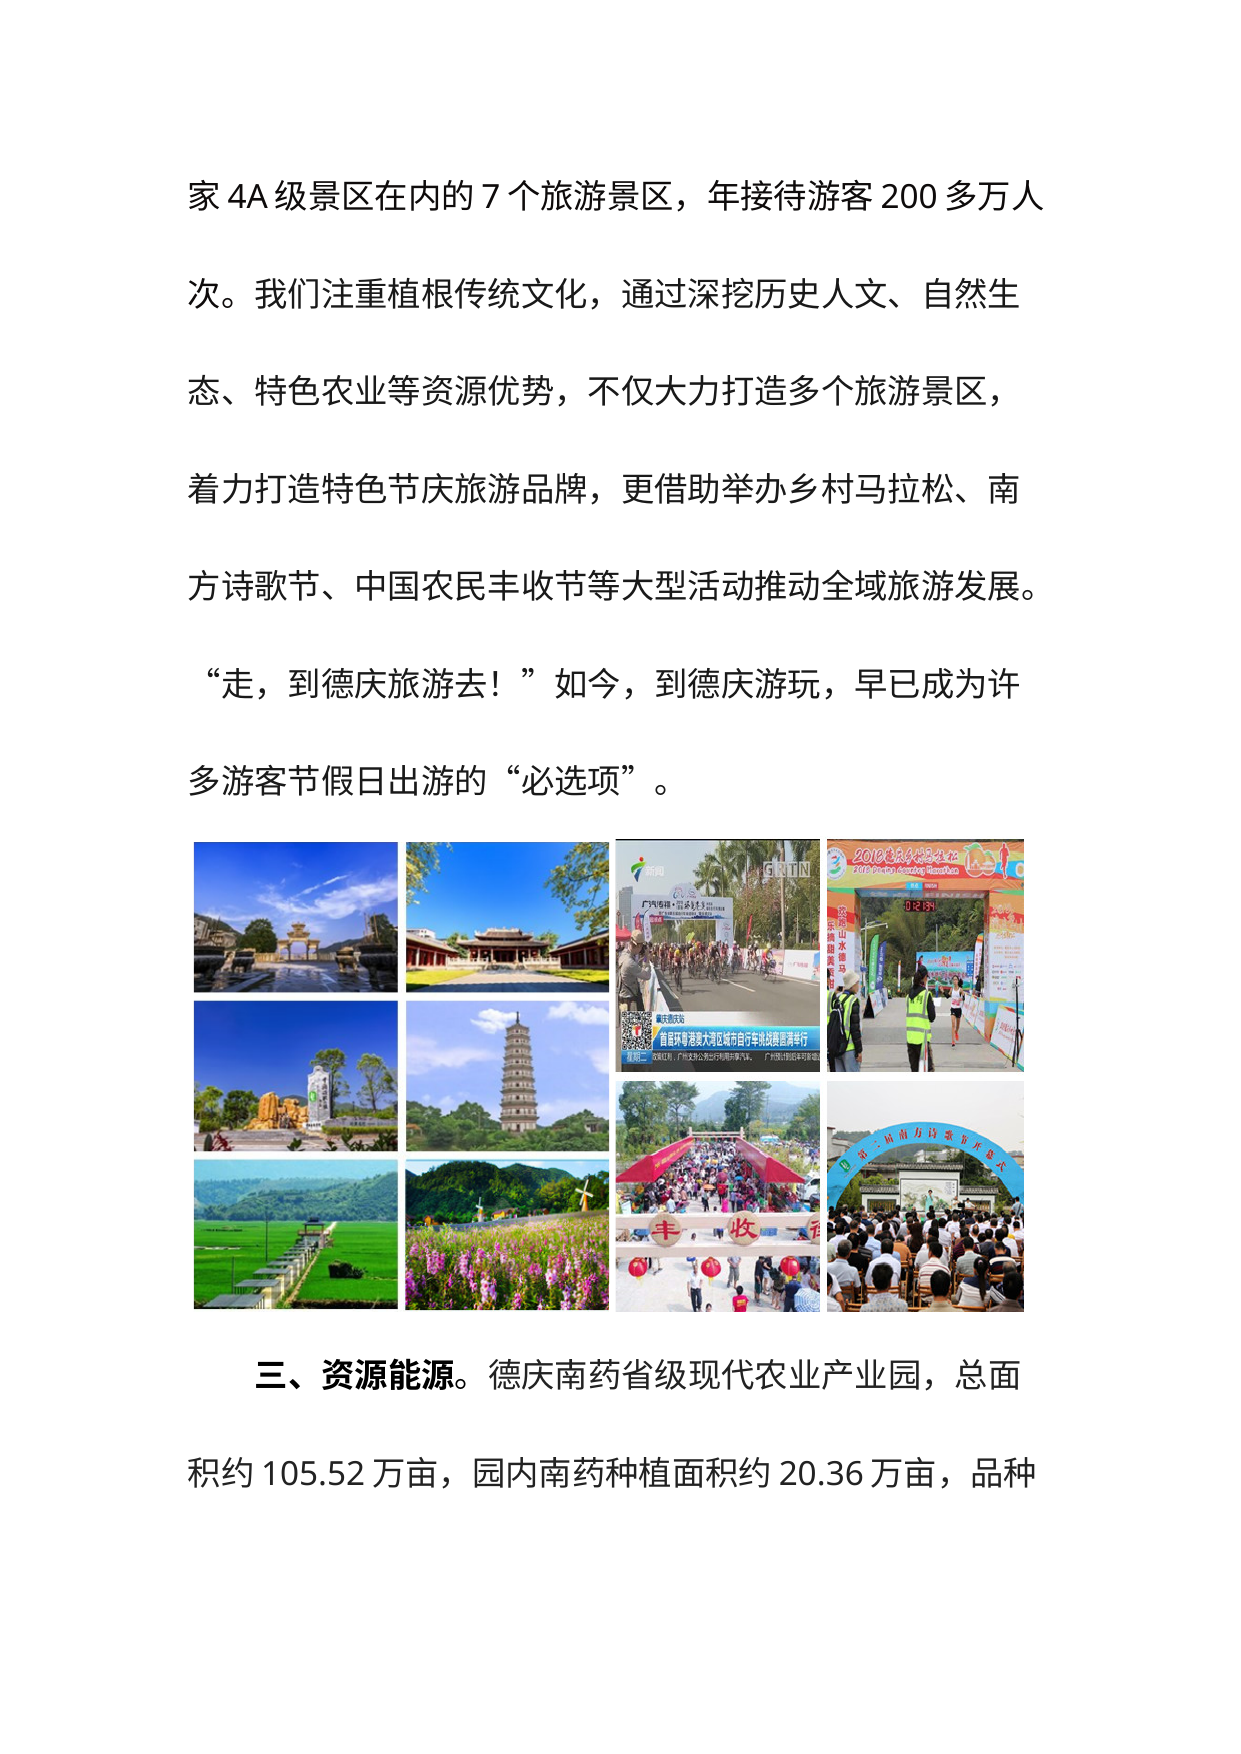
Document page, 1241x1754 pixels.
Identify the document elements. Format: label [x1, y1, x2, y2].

text [187, 1341, 1053, 1503]
text [187, 162, 1053, 812]
picture [615, 836, 1024, 1312]
picture [193, 842, 610, 1312]
